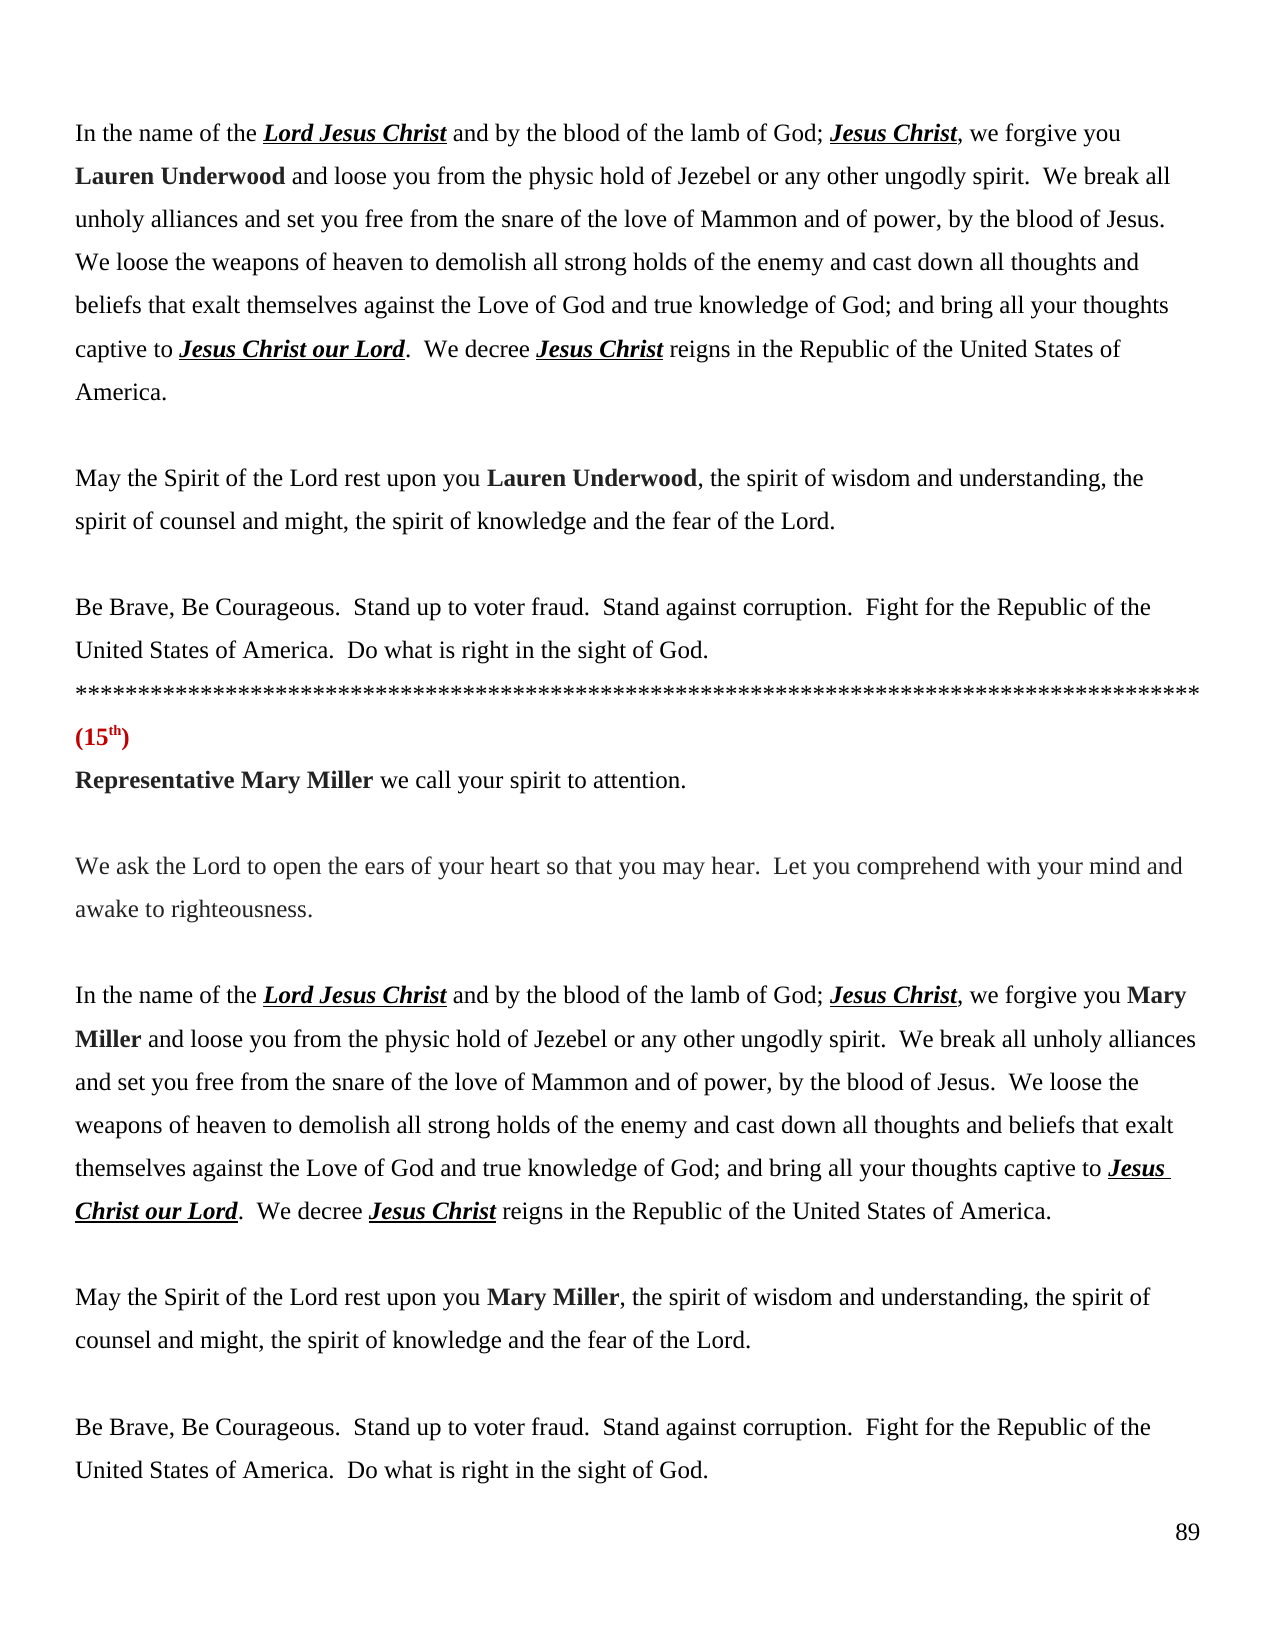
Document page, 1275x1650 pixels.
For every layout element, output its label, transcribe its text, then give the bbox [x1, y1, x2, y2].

text Representative Mary Miller we call your spirit to attention. [75, 765, 1200, 794]
text Be Brave, Be Courageous. Stand up to voter fraud. Stand against corruption. Fight for the Republic of the United States of America. Do what is right in the sight of God. [75, 1412, 1200, 1484]
text (15th) [75, 722, 1200, 751]
text In the name of the Lord Jesus Christ and by the blood of the lamb of God; Jesus Christ, we forgive you Lauren Underwood and loose you from the physic hold of Jezebel or any other ungodly spirit. We break all unholy alliances and set you free from the snare of the love of Mammon and of power, by the blood of Jesus. We loose the weapons of heaven to demolish all strong holds of the enemy and cast down all thoughts and beliefs that exalt themselves against the Love of God and true knowledge of God; and bring all your thoughts captive to Jesus Christ our Lord. We decree Jesus Christ reigns in the Republic of the United States of America. [75, 118, 1200, 406]
text May the Spirit of the Lord rest upon you Lauren Underwood, the spirit of wisdom and understanding, the spirit of counsel and might, the spirit of knowledge and the fear of the Lord. [75, 463, 1200, 535]
text In the name of the Lord Jesus Christ and by the blood of the lamb of God; Jesus Christ, we forgive you Mary Miller and loose you from the physic hold of Jezebel or any other ungodly spirit. We break all unholy alliances and set you free from the snare of the love of Mammon and of power, by the blood of Jesus. We loose the weapons of heaven to demolish all strong holds of the enemy and cast down all thoughts and beliefs that exalt themselves against the Love of God and true knowledge of God; and bring all your thoughts captive to Jesus Christ our Lord. We decree Jesus Christ reigns in the Republic of the United States of America. [75, 981, 1200, 1225]
text We ask the Lord to open the ears of your heart so that you may hear. Let you comprehend with your mind and awake to righteousness. [75, 851, 1200, 923]
text Be Brave, Be Courageous. Stand up to voter fraud. Stand against corruption. Fight for the Republic of the United States of America. Do what is right in the sight of God. [75, 592, 1200, 664]
text May the Spirit of the Lord rest upon you Mary Miller, the spirit of wisdom and understanding, the spirit of counsel and might, the spirit of knowledge and the fear of the Lord. [75, 1282, 1200, 1354]
text ****************************************************************************************** [75, 679, 1200, 707]
